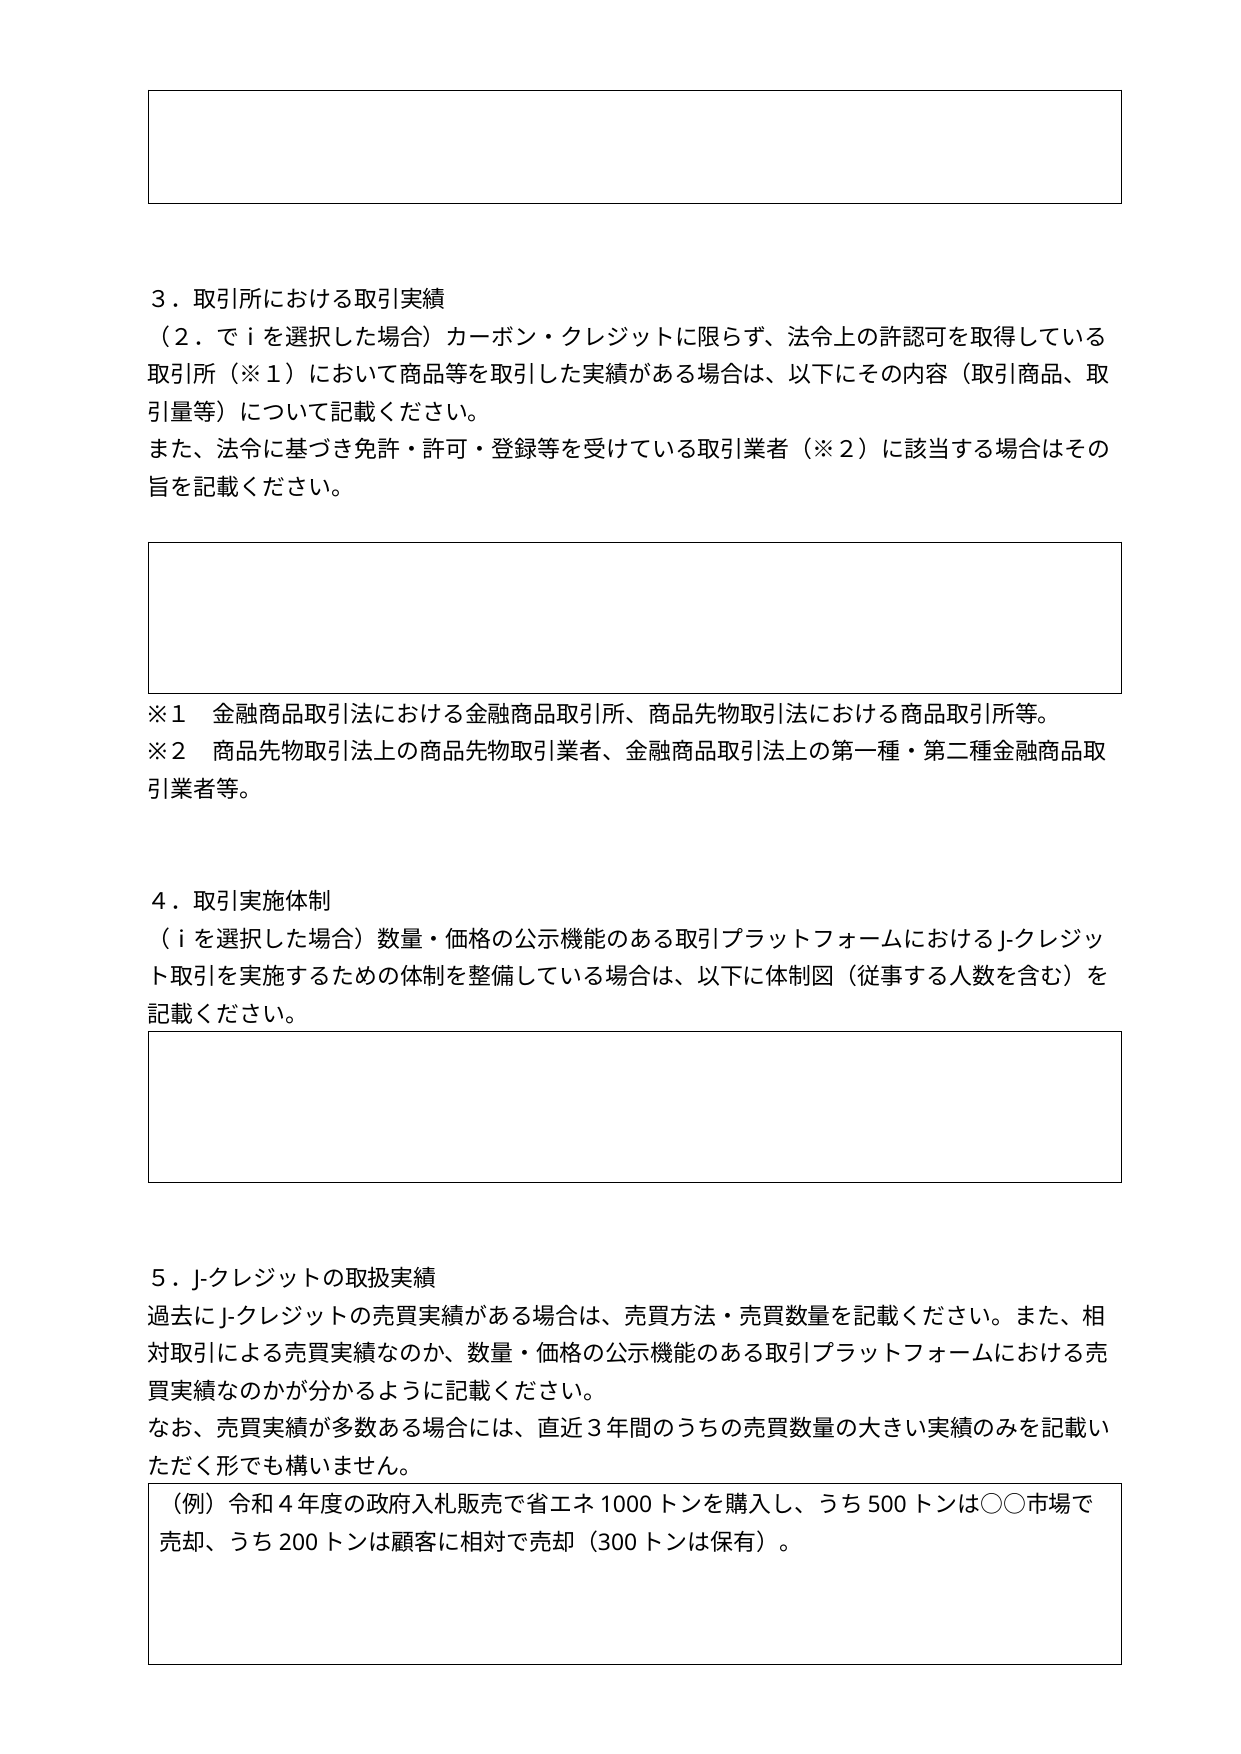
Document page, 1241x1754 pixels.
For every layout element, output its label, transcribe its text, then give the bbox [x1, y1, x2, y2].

text ４．取引実施体制 [148, 881, 1122, 919]
text （ⅰを選択した場合）数量・価格の公示機能のある取引プラットフォームにおけるJ-クレジット取引を実施するための体制を整備している場合は、以下に体制図（従事する人数を含む）を記載ください。 [148, 919, 1122, 1031]
text なお、売買実績が多数ある場合には、直近３年間のうちの売買数量の大きい実績のみを記載いただく形でも構いません。 [148, 1408, 1122, 1483]
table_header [149, 91, 1121, 203]
text ５．J-クレジットの取扱実績 [148, 1258, 1122, 1296]
text （２．でⅰを選択した場合）カーボン・クレジットに限らず、法令上の許認可を取得している取引所（※１）において商品等を取引した実績がある場合は、以下にその内容（取引商品、取引量等）について記載ください。 [148, 317, 1122, 429]
text ※２ 商品先物取引法上の商品先物取引業者、金融商品取引法上の第一種・第二種金融商品取引業者等。 [148, 731, 1122, 806]
table_header [149, 543, 1121, 693]
text ３．取引所における取引実績 [148, 279, 1122, 317]
text また、法令に基づき免許・許可・登録等を受けている取引業者（※２）に該当する場合はその旨を記載ください。 [148, 429, 1122, 504]
table_header [149, 1032, 1121, 1182]
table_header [149, 1484, 1121, 1663]
text ※１ 金融商品取引法における金融商品取引所、商品先物取引法における商品取引所等。 [148, 694, 1122, 731]
text 過去にJ-クレジットの売買実績がある場合は、売買方法・売買数量を記載ください。また、相対取引による売買実績なのか、数量・価格の公示機能のある取引プラットフォームにおける売買実績なのかが分かるように記載ください。 [148, 1296, 1122, 1408]
